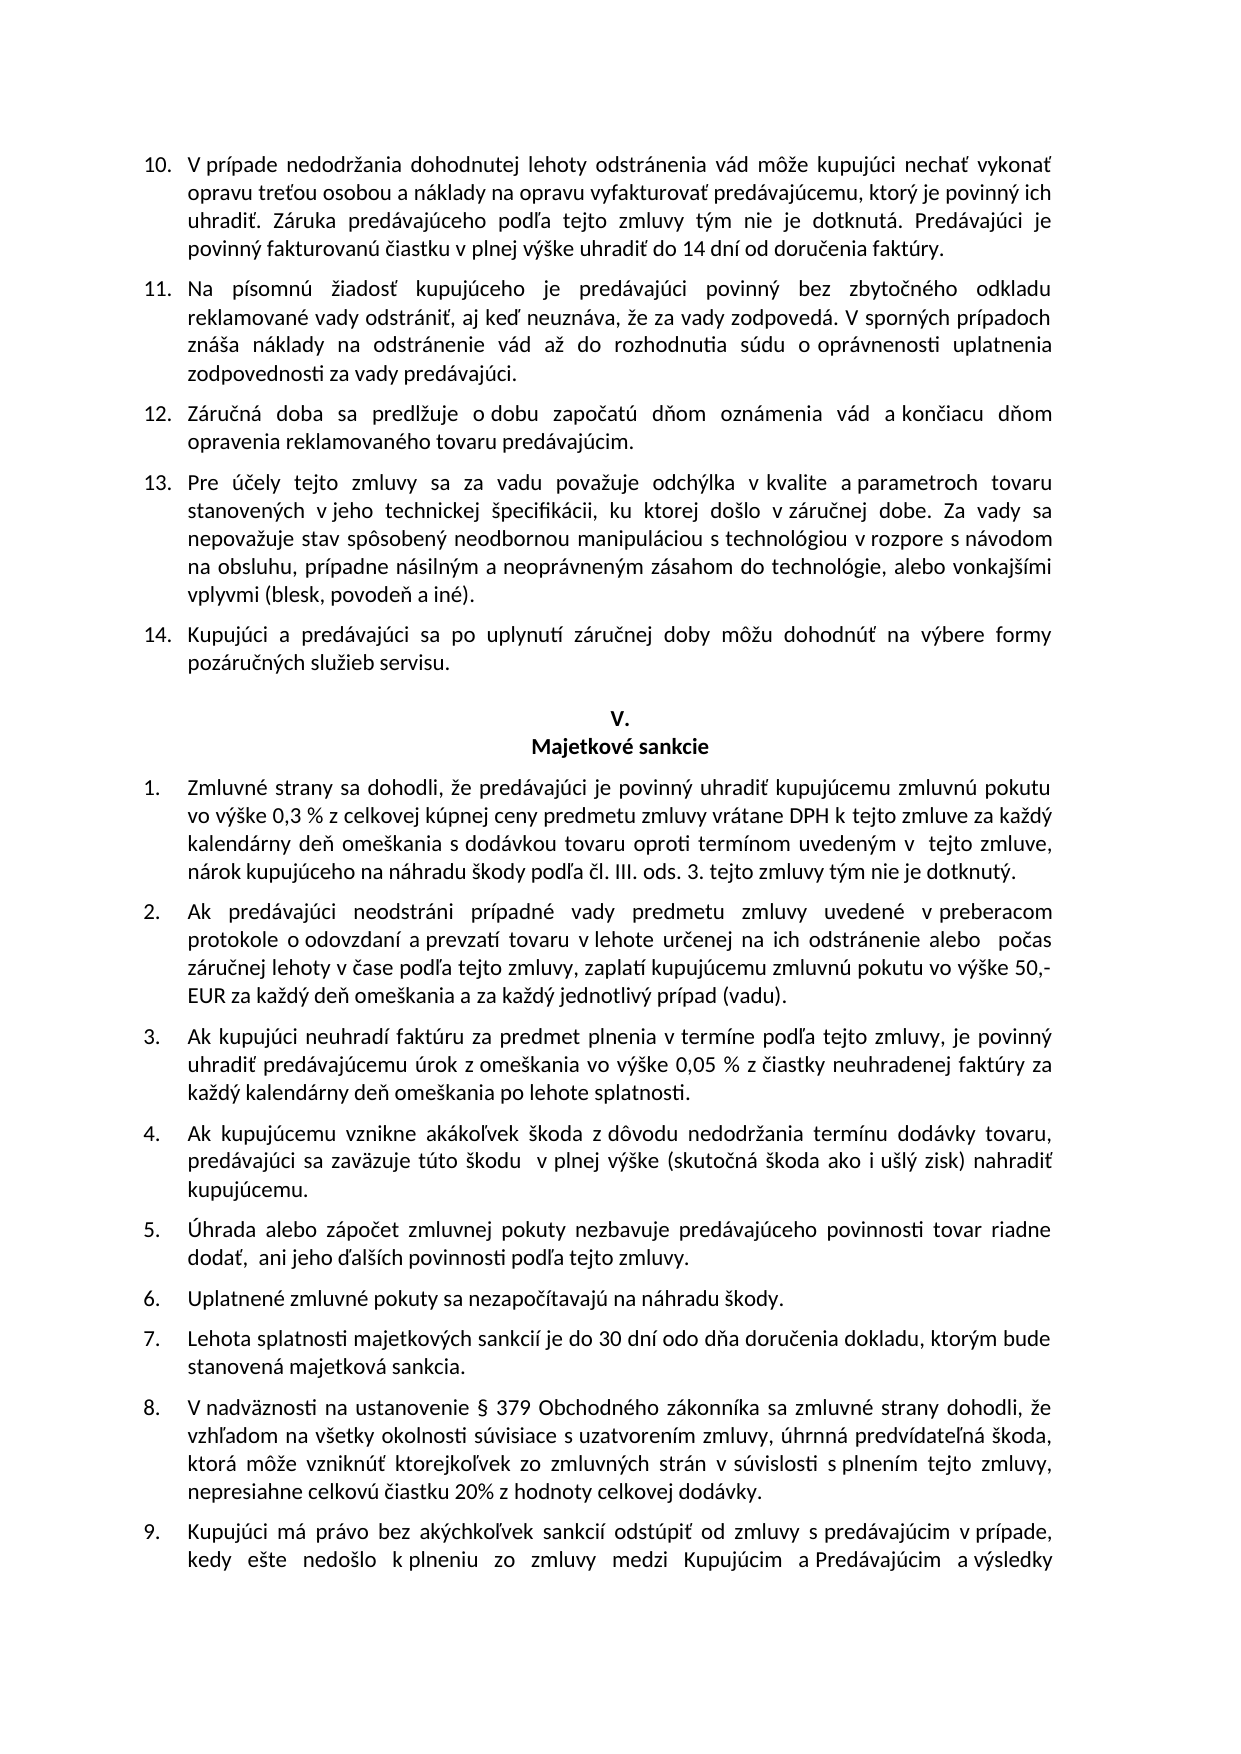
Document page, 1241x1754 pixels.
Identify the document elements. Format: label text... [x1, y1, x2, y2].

list Záručná doba sa predlžuje o dobu započatú dňom oznámenia vád a končiacu dňom opravenia reklamovaného tovaru predávajúcim. [143, 399, 1053, 455]
list Kupujúci a predávajúci sa po uplynutí záručnej doby môžu dohodnúť na výbere formy pozáručných služieb servisu. [143, 620, 1053, 676]
list Uplatnené zmluvné pokuty sa nezapočítavajú na náhradu škody. [143, 1284, 1053, 1312]
list V nadväznosti na ustanovenie § 379 Obchodného zákonníka sa zmluvné strany dohodli, že vzhľadom na všetky okolnosti súvisiace s uzatvorením zmluvy, úhrnná predvídateľná škoda, ktorá môže vzniknúť ktorejkoľvek zo zmluvných strán v súvislosti s plnením tejto zmluvy, nepresiahne celkovú čiastku 20% z hodnoty celkovej dodávky. [143, 1393, 1053, 1505]
list Zmluvné strany sa dohodli, že predávajúci je povinný uhradiť kupujúcemu zmluvnú pokutu vo výške 0,3 % z celkovej kúpnej ceny predmetu zmluvy vrátane DPH k tejto zmluve za každý kalendárny deň omeškania s dodávkou tovaru oproti termínom uvedeným v tejto zmluve, nárok kupujúceho na náhradu škody podľa čl. III. ods. 3. tejto zmluvy tým nie je dotknutý. [143, 773, 1053, 885]
list Úhrada alebo zápočet zmluvnej pokuty nezbavuje predávajúceho povinnosti tovar riadne dodať, ani jeho ďalších povinnosti podľa tejto zmluvy. [143, 1215, 1053, 1271]
text Majetkové sankcie [187, 732, 1053, 760]
list Na písomnú žiadosť kupujúceho je predávajúci povinný bez zbytočného odkladu reklamované vady odstrániť, aj keď neuznáva, že za vady zodpovedá. V sporných prípadoch znáša náklady na odstránenie vád až do rozhodnutia súdu o oprávnenosti uplatnenia zodpovednosti za vady predávajúci. [143, 274, 1053, 387]
list Ak predávajúci neodstráni prípadné vady predmetu zmluvy uvedené v preberacom protokole o odovzdaní a prevzatí tovaru v lehote určenej na ich odstránenie alebo počas záručnej lehoty v čase podľa tejto zmluvy, zaplatí kupujúcemu zmluvnú pokutu vo výške 50,- EUR za každý deň omeškania a za každý jednotlivý prípad (vadu). [143, 897, 1053, 1009]
list Ak kupujúci neuhradí faktúru za predmet plnenia v termíne podľa tejto zmluvy, je povinný uhradiť predávajúcemu úrok z omeškania vo výške 0,05 % z čiastky neuhradenej faktúry za každý kalendárny deň omeškania po lehote splatnosti. [143, 1022, 1053, 1106]
list Lehota splatnosti majetkových sankcií je do 30 dní odo dňa doručenia dokladu, ktorým bude stanovená majetková sankcia. [143, 1324, 1053, 1380]
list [143, 1517, 1053, 1573]
list Ak kupujúcemu vznikne akákoľvek škoda z dôvodu nedodržania termínu dodávky tovaru, predávajúci sa zaväzuje túto škodu v plnej výške (skutočná škoda ako i ušlý zisk) nahradiť kupujúcemu. [143, 1119, 1053, 1203]
list V prípade nedodržania dohodnutej lehoty odstránenia vád môže kupujúci nechať vykonať opravu treťou osobou a náklady na opravu vyfakturovať predávajúcemu, ktorý je povinný ich uhradiť. Záruka predávajúceho podľa tejto zmluvy tým nie je dotknutá. Predávajúci je povinný fakturovanú čiastku v plnej výške uhradiť do 14 dní od doručenia faktúry. [143, 150, 1053, 262]
text V. [187, 704, 1053, 732]
list Pre účely tejto zmluvy sa za vadu považuje odchýlka v kvalite a parametroch tovaru stanovených v jeho technickej špecifikácii, ku ktorej došlo v záručnej dobe. Za vady sa nepovažuje stav spôsobený neodbornou manipuláciou s technológiou v rozpore s návodom na obsluhu, prípadne násilným a neoprávneným zásahom do technológie, alebo vonkajšími vplyvmi (blesk, povodeň a iné). [143, 468, 1053, 608]
